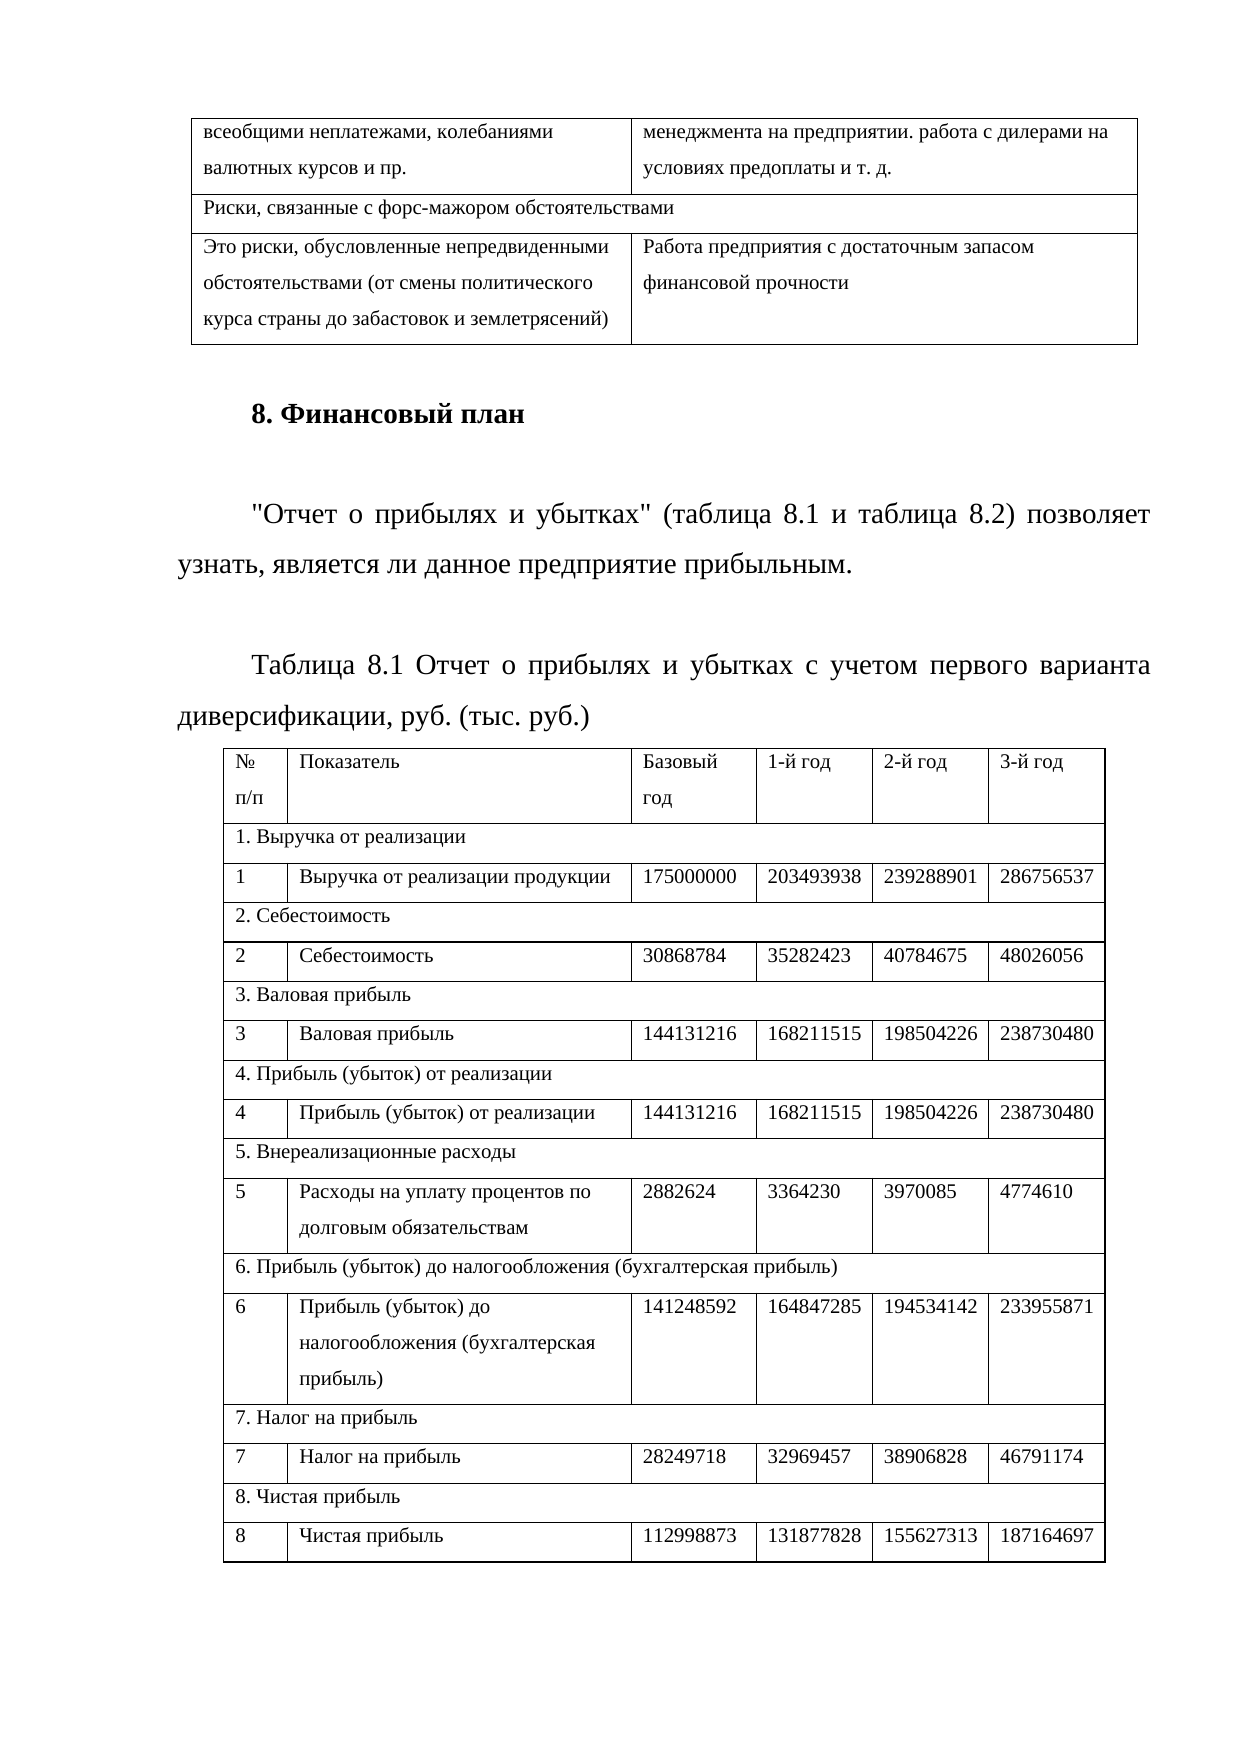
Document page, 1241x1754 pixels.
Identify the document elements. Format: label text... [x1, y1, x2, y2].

table_cell 198504226 [873, 1021, 988, 1059]
table_cell 7 [224, 1444, 287, 1483]
text "Отчет о прибылях и убытках" (таблица 8.1 и таблица 8.2) позволяет узнать, является ли данное предприятие прибыльным. [177, 496, 1152, 580]
table_cell 198504226 [873, 1100, 988, 1138]
table_cell 239288901 [873, 864, 988, 902]
table_cell Расходы на уплату процентов по долговым обязательствам [288, 1179, 631, 1253]
table_cell Налог на прибыль [288, 1444, 631, 1483]
table_header 2-й год [873, 749, 988, 823]
table_cell 28249718 [632, 1444, 756, 1483]
table_cell 3970085 [873, 1179, 988, 1253]
table_cell 141248592 [632, 1294, 756, 1404]
table_cell 203493938 [757, 864, 872, 902]
table_cell 164847285 [757, 1294, 872, 1404]
table_cell Валовая прибыль [288, 1021, 631, 1059]
table_cell 7. Налог на прибыль [224, 1405, 1104, 1443]
table_cell 144131216 [632, 1100, 756, 1138]
table_header 3-й год [989, 749, 1104, 823]
table_cell Это риски, обусловленные непредвиденными обстоятельствами (от смены политического курса страны до забастовок и землетрясений) [192, 234, 631, 344]
table_cell 6 [224, 1294, 287, 1404]
table_cell 48026056 [989, 943, 1104, 981]
table_cell Чистая прибыль [288, 1523, 631, 1561]
table_cell 2. Себестоимость [224, 903, 1104, 941]
table_cell 4774610 [989, 1179, 1104, 1253]
table_cell 2 [224, 943, 287, 981]
table_cell Выручка от реализации продукции [288, 864, 631, 902]
table_cell 144131216 [632, 1021, 756, 1059]
table_cell 8 [224, 1523, 287, 1561]
table_cell 155627313 [873, 1523, 988, 1561]
table_cell 5 [224, 1179, 287, 1253]
table_cell 286756537 [989, 864, 1104, 902]
table_header Показатель [288, 749, 631, 823]
table_cell 238730480 [989, 1021, 1104, 1059]
table_header № п/п [224, 749, 287, 823]
table_cell 1. Выручка от реализации [224, 824, 1104, 863]
table_cell 35282423 [757, 943, 872, 981]
text 8. Финансовый план [177, 396, 1152, 429]
table_cell 2882624 [632, 1179, 756, 1253]
table_cell 233955871 [989, 1294, 1104, 1404]
table_cell 112998873 [632, 1523, 756, 1561]
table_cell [192, 119, 631, 193]
table_header 1-й год [757, 749, 872, 823]
table_cell 8. Чистая прибыль [224, 1484, 1104, 1522]
table_cell Прибыль (убыток) до налогообложения (бухгалтерская прибыль) [288, 1294, 631, 1404]
table_cell 3364230 [757, 1179, 872, 1253]
table_cell 38906828 [873, 1444, 988, 1483]
table_cell 238730480 [989, 1100, 1104, 1138]
table_cell 175000000 [632, 864, 756, 902]
table_cell 5. Внереализационные расходы [224, 1139, 1104, 1178]
table_cell 187164697 [989, 1523, 1104, 1561]
table_cell 4 [224, 1100, 287, 1138]
table_cell Прибыль (убыток) от реализации [288, 1100, 631, 1138]
text Таблица 8.1 Отчет о прибылях и убытках с учетом первого варианта диверсификации, руб. (тыс. руб.) [177, 647, 1152, 731]
table_cell Себестоимость [288, 943, 631, 981]
table_cell 32969457 [757, 1444, 872, 1483]
table_cell 6. Прибыль (убыток) до налогообложения (бухгалтерская прибыль) [224, 1254, 1104, 1292]
table_cell 1 [224, 864, 287, 902]
table_cell 194534142 [873, 1294, 988, 1404]
table_cell Работа предприятия с достаточным запасом финансовой прочности [632, 234, 1137, 344]
table_cell 131877828 [757, 1523, 872, 1561]
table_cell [632, 119, 1137, 193]
table_cell 3. Валовая прибыль [224, 982, 1104, 1020]
table_cell 40784675 [873, 943, 988, 981]
table_cell 3 [224, 1021, 287, 1059]
table_header Базовый год [632, 749, 756, 823]
table_cell Риски, связанные с форс-мажором обстоятельствами [192, 195, 1137, 233]
table_cell 30868784 [632, 943, 756, 981]
table_cell 4. Прибыль (убыток) от реализации [224, 1061, 1104, 1099]
table_cell 46791174 [989, 1444, 1104, 1483]
table_cell 168211515 [757, 1100, 872, 1138]
table_cell 168211515 [757, 1021, 872, 1059]
